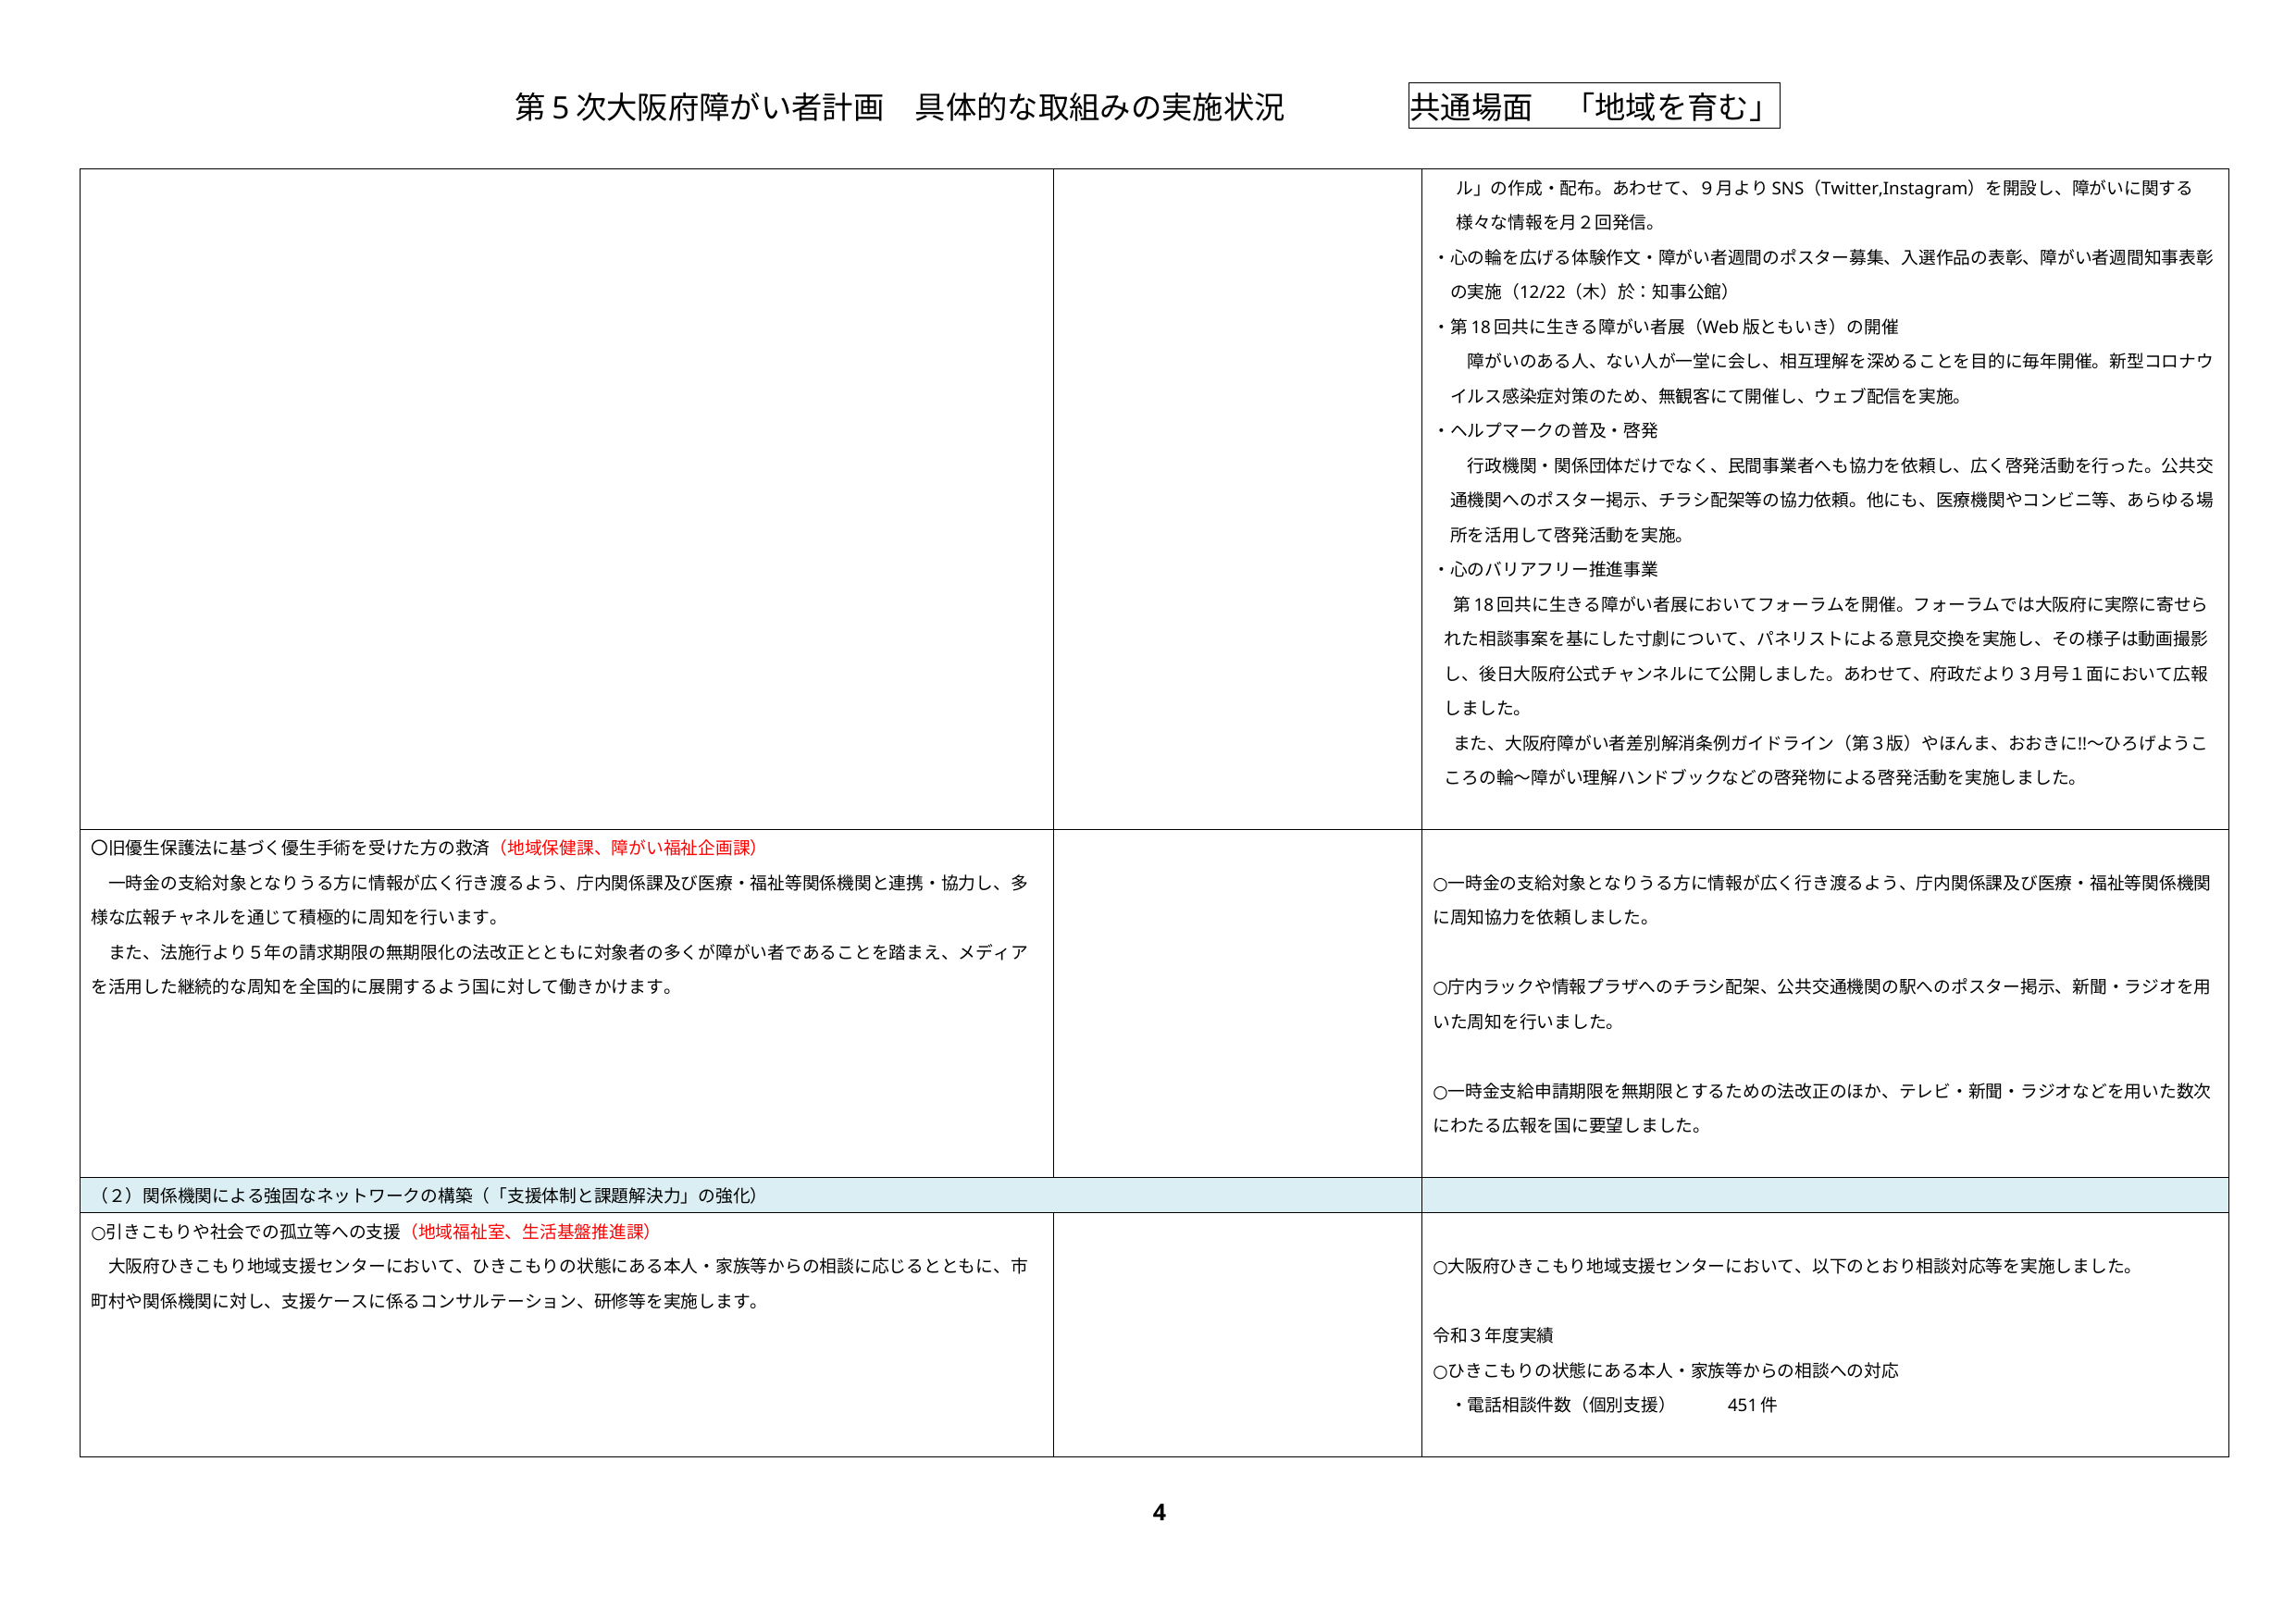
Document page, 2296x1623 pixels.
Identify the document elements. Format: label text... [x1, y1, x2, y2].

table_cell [1422, 1213, 2228, 1456]
table_cell [1422, 1178, 2228, 1212]
table_cell 〇旧優生保護法に基づく優生手術を受けた方の救済（地域保健課、障がい福祉企画課） 一時金の支給対象となりうる方に情報が広く行き渡るよう、庁内関係課及び医療・福祉等関係機関と連携・協力し、多様な広報チャネルを通じて積極的に周知を行います。 また、法施行より５年の請求期限の無期限化の法改正とともに対象者の多くが障がい者であることを踏まえ、メディアを活用した継続的な周知を全国的に展開するよう国に対して働きかけます。 [81, 830, 1053, 1177]
table_cell [1054, 169, 1421, 829]
table_cell [1054, 1213, 1421, 1456]
table_cell [1054, 830, 1421, 1177]
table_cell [81, 169, 1053, 829]
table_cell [81, 1213, 1053, 1456]
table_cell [1422, 169, 2228, 829]
table_cell ○一時金の支給対象となりうる方に情報が広く行き渡るよう、庁内関係課及び医療・福祉等関係機関に周知協力を依頼しました。 ○庁内ラックや情報プラザへのチラシ配架、公共交通機関の駅へのポスター掲示、新聞・ラジオを用いた周知を行いました。 ○一時金支給申請期限を無期限とするための法改正のほか、テレビ・新聞・ラジオなどを用いた数次にわたる広報を国に要望しました。 [1422, 830, 2228, 1177]
table_cell （２）関係機関による強固なネットワークの構築（「支援体制と課題解決力」の強化） [81, 1178, 1421, 1212]
